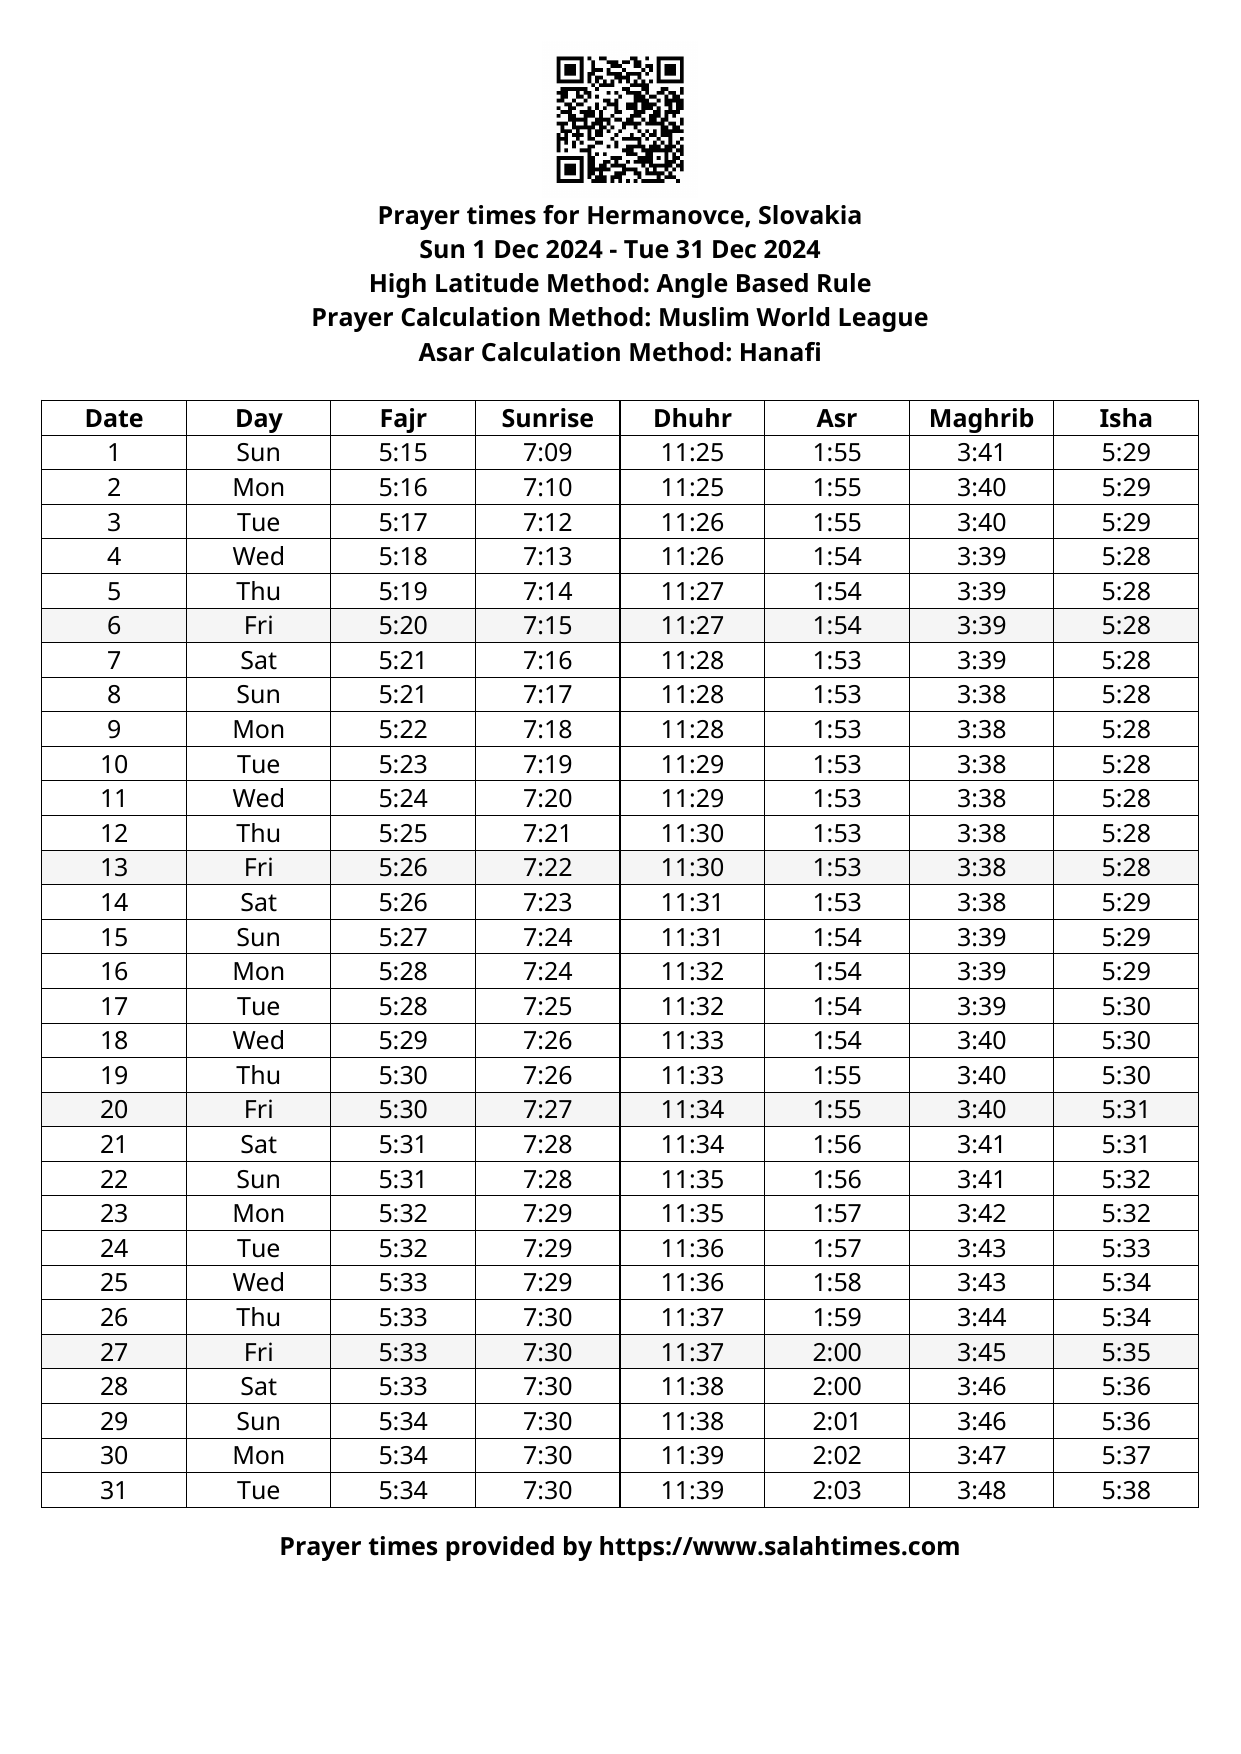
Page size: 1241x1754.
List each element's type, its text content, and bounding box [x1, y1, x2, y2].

table_cell 5:28 [1054, 712, 1198, 746]
table_cell 3:40 [910, 470, 1053, 504]
table_cell 3:38 [910, 816, 1053, 849]
table_cell 7:25 [476, 989, 619, 1022]
table_cell 7:10 [476, 470, 619, 504]
table_cell 11:39 [621, 1473, 764, 1507]
table_cell 1:57 [765, 1196, 909, 1230]
table_cell Sat [187, 1369, 330, 1403]
table_cell 2 [42, 470, 186, 504]
table_cell 7:24 [476, 954, 619, 988]
table_cell 3:38 [910, 851, 1053, 884]
table_cell 3:43 [910, 1231, 1053, 1264]
table_cell 11:27 [621, 574, 764, 607]
table_cell 23 [42, 1196, 186, 1230]
table_cell Sat [187, 1127, 330, 1161]
table_header Fajr [331, 401, 475, 434]
table_cell 31 [42, 1473, 186, 1507]
table_cell 7:14 [476, 574, 619, 607]
table_cell 1:58 [765, 1266, 909, 1299]
table_cell 7:26 [476, 1058, 619, 1092]
table_cell 5:24 [331, 781, 475, 815]
table_cell 1:57 [765, 1231, 909, 1264]
table_cell 7:17 [476, 678, 619, 711]
table_header Day [187, 401, 330, 434]
table_cell 5:29 [1054, 954, 1198, 988]
table_cell 5:33 [331, 1266, 475, 1299]
table_cell 5:34 [1054, 1266, 1198, 1299]
table_cell 5:36 [1054, 1404, 1198, 1437]
table_cell 3:39 [910, 989, 1053, 1022]
table_cell 15 [42, 920, 186, 953]
table_cell 3:40 [910, 1093, 1053, 1126]
table_cell 7:18 [476, 712, 619, 746]
table_cell 5:34 [331, 1439, 475, 1472]
table_cell Mon [187, 712, 330, 746]
table_cell 1:55 [765, 505, 909, 538]
table_cell Fri [187, 851, 330, 884]
table_cell 5:30 [331, 1058, 475, 1092]
table_cell 5:28 [1054, 609, 1198, 642]
table_cell 7:09 [476, 436, 619, 469]
table_cell 3 [42, 505, 186, 538]
table_cell Tue [187, 989, 330, 1022]
table_cell Thu [187, 574, 330, 607]
table_cell 11:35 [621, 1162, 764, 1195]
table_cell Sun [187, 1162, 330, 1195]
table_header Sunrise [476, 401, 619, 434]
table_cell 7:27 [476, 1093, 619, 1126]
table_cell 3:47 [910, 1439, 1053, 1472]
table_cell Wed [187, 1266, 330, 1299]
table_cell 3:48 [910, 1473, 1053, 1507]
table_cell 3:46 [910, 1404, 1053, 1437]
table_cell 1:53 [765, 885, 909, 919]
table_cell 5:34 [331, 1404, 475, 1437]
table_cell 5:28 [1054, 643, 1198, 677]
table_cell 1:59 [765, 1300, 909, 1334]
table_cell 11:25 [621, 436, 764, 469]
table_cell 5:35 [1054, 1335, 1198, 1368]
table_cell 1:55 [765, 470, 909, 504]
table_cell 20 [42, 1093, 186, 1126]
table_cell 5:31 [1054, 1093, 1198, 1126]
table_cell 5:25 [331, 816, 475, 849]
table_cell 5:38 [1054, 1473, 1198, 1507]
table_cell 11:29 [621, 747, 764, 780]
table_cell 3:38 [910, 712, 1053, 746]
table_cell 5:17 [331, 505, 475, 538]
table_cell 11:28 [621, 643, 764, 677]
table_cell 5:31 [331, 1127, 475, 1161]
table_cell 11:36 [621, 1231, 764, 1264]
table_cell Mon [187, 954, 330, 988]
text Sun 1 Dec 2024 - Tue 31 Dec 2024 [42, 232, 1198, 266]
table_cell 1:53 [765, 816, 909, 849]
table_cell 5:33 [1054, 1231, 1198, 1264]
table_cell 3:39 [910, 643, 1053, 677]
table_cell 11:38 [621, 1369, 764, 1403]
table_cell 1:55 [765, 436, 909, 469]
table_cell Sat [187, 885, 330, 919]
table_cell 11 [42, 781, 186, 815]
table_header Maghrib [910, 401, 1053, 434]
table_cell 1:53 [765, 781, 909, 815]
table_cell Sun [187, 920, 330, 953]
table_cell 5:29 [1054, 436, 1198, 469]
table_cell 16 [42, 954, 186, 988]
table_cell 5:28 [1054, 747, 1198, 780]
table_cell 12 [42, 816, 186, 849]
text Prayer times for Hermanovce, Slovakia [42, 198, 1198, 232]
table_cell 4 [42, 539, 186, 573]
table_cell 11:33 [621, 1024, 764, 1057]
table_cell 11:25 [621, 470, 764, 504]
table_cell 3:38 [910, 885, 1053, 919]
table_cell 1:53 [765, 643, 909, 677]
table_cell 13 [42, 851, 186, 884]
table_cell 7:29 [476, 1266, 619, 1299]
table_cell 5:30 [331, 1093, 475, 1126]
table_cell 5:33 [331, 1369, 475, 1403]
table_cell 14 [42, 885, 186, 919]
table_cell 5:29 [331, 1024, 475, 1057]
table_cell Wed [187, 539, 330, 573]
table_cell 8 [42, 678, 186, 711]
table_cell 7:16 [476, 643, 619, 677]
table_cell 3:41 [910, 1127, 1053, 1161]
table_cell 7:30 [476, 1439, 619, 1472]
table_cell 5:33 [331, 1300, 475, 1334]
table_cell 5 [42, 574, 186, 607]
table_cell 2:02 [765, 1439, 909, 1472]
table_cell 11:36 [621, 1266, 764, 1299]
table_cell Tue [187, 747, 330, 780]
table_cell 5:26 [331, 885, 475, 919]
table_cell 2:00 [765, 1335, 909, 1368]
table_cell 3:39 [910, 920, 1053, 953]
table_cell 11:37 [621, 1335, 764, 1368]
table_cell Tue [187, 1473, 330, 1507]
table_cell 7:24 [476, 920, 619, 953]
table_cell 5:29 [1054, 505, 1198, 538]
table_cell 1:56 [765, 1127, 909, 1161]
table_cell 11:33 [621, 1058, 764, 1092]
table_cell 11:28 [621, 678, 764, 711]
table_cell Mon [187, 1196, 330, 1230]
table_cell 1:55 [765, 1058, 909, 1092]
table_cell 11:38 [621, 1404, 764, 1437]
table_cell 1:53 [765, 747, 909, 780]
table_cell 3:38 [910, 678, 1053, 711]
table_cell Sun [187, 678, 330, 711]
table_cell 5:29 [1054, 920, 1198, 953]
table_cell 1:54 [765, 539, 909, 573]
table_cell 5:28 [331, 954, 475, 988]
table_cell 5:19 [331, 574, 475, 607]
table_cell 5:30 [1054, 1024, 1198, 1057]
table_cell 11:28 [621, 712, 764, 746]
table_cell 1:54 [765, 574, 909, 607]
table_cell 1:54 [765, 1024, 909, 1057]
table_cell Sun [187, 436, 330, 469]
table_cell 3:39 [910, 954, 1053, 988]
table_cell 3:38 [910, 781, 1053, 815]
table_cell 5:23 [331, 747, 475, 780]
table_cell 5:30 [1054, 1058, 1198, 1092]
table_cell 11:37 [621, 1300, 764, 1334]
table_cell Sun [187, 1404, 330, 1437]
table_cell 7:30 [476, 1473, 619, 1507]
table_cell 5:21 [331, 643, 475, 677]
table_cell 5:22 [331, 712, 475, 746]
table_cell 1:56 [765, 1162, 909, 1195]
table_cell 7:23 [476, 885, 619, 919]
table_cell 1:54 [765, 609, 909, 642]
table_cell 7:22 [476, 851, 619, 884]
table_cell 7:28 [476, 1127, 619, 1161]
table_cell 21 [42, 1127, 186, 1161]
table_cell 5:33 [331, 1335, 475, 1368]
table_cell 3:41 [910, 1162, 1053, 1195]
table_cell 7:29 [476, 1196, 619, 1230]
table_cell 5:32 [1054, 1196, 1198, 1230]
table_cell 1:53 [765, 712, 909, 746]
table_cell 7:28 [476, 1162, 619, 1195]
table_cell 10 [42, 747, 186, 780]
table_cell 19 [42, 1058, 186, 1092]
table_cell 5:28 [1054, 816, 1198, 849]
table_cell 5:21 [331, 678, 475, 711]
table_cell Fri [187, 1335, 330, 1368]
table_cell 2:01 [765, 1404, 909, 1437]
table_cell 11:39 [621, 1439, 764, 1472]
table_cell 1 [42, 436, 186, 469]
table_cell 11:29 [621, 781, 764, 815]
table_cell Thu [187, 816, 330, 849]
table_cell 11:32 [621, 989, 764, 1022]
table_cell 7:19 [476, 747, 619, 780]
table_cell 3:39 [910, 609, 1053, 642]
table_cell 3:45 [910, 1335, 1053, 1368]
text High Latitude Method: Angle Based Rule [42, 266, 1198, 300]
table_cell 5:15 [331, 436, 475, 469]
table_cell 22 [42, 1162, 186, 1195]
table_cell 7:20 [476, 781, 619, 815]
table_cell 1:55 [765, 1093, 909, 1126]
table_header Dhuhr [621, 401, 764, 434]
table_cell 7:30 [476, 1300, 619, 1334]
table_cell 7:29 [476, 1231, 619, 1264]
table_cell 3:46 [910, 1369, 1053, 1403]
table_cell 25 [42, 1266, 186, 1299]
table_cell Fri [187, 609, 330, 642]
table_cell 3:41 [910, 436, 1053, 469]
table_cell 29 [42, 1404, 186, 1437]
table_cell 7:13 [476, 539, 619, 573]
text Prayer times provided by https://www.salahtimes.com [42, 1528, 1198, 1563]
table_cell 5:37 [1054, 1439, 1198, 1472]
table_cell 7:12 [476, 505, 619, 538]
table_cell 5:31 [331, 1162, 475, 1195]
table_cell 17 [42, 989, 186, 1022]
table_cell 7:15 [476, 609, 619, 642]
table_cell 5:20 [331, 609, 475, 642]
table_cell 27 [42, 1335, 186, 1368]
table_cell 30 [42, 1439, 186, 1472]
table_cell 6 [42, 609, 186, 642]
table_cell 3:40 [910, 505, 1053, 538]
table_cell Wed [187, 1024, 330, 1057]
table_cell 5:34 [331, 1473, 475, 1507]
table_cell 5:28 [331, 989, 475, 1022]
table_cell 3:44 [910, 1300, 1053, 1334]
table_cell 7:30 [476, 1369, 619, 1403]
table_cell Wed [187, 781, 330, 815]
table_cell 7:30 [476, 1404, 619, 1437]
table_cell 2:00 [765, 1369, 909, 1403]
table_cell 1:54 [765, 920, 909, 953]
table_cell 1:53 [765, 851, 909, 884]
table_header Asr [765, 401, 909, 434]
table_cell Tue [187, 1231, 330, 1264]
table_cell Thu [187, 1058, 330, 1092]
table_cell 3:40 [910, 1024, 1053, 1057]
table_cell 24 [42, 1231, 186, 1264]
table_cell 5:32 [1054, 1162, 1198, 1195]
text Asar Calculation Method: Hanafi [42, 334, 1198, 368]
table_cell 11:35 [621, 1196, 764, 1230]
table_cell 3:39 [910, 574, 1053, 607]
table_cell 5:32 [331, 1231, 475, 1264]
text Prayer Calculation Method: Muslim World League [42, 300, 1198, 334]
table_cell Fri [187, 1093, 330, 1126]
table_cell 11:34 [621, 1093, 764, 1126]
table_cell 1:54 [765, 954, 909, 988]
table_cell 11:31 [621, 885, 764, 919]
table_cell 3:42 [910, 1196, 1053, 1230]
table_cell 11:26 [621, 539, 764, 573]
table_cell 3:38 [910, 747, 1053, 780]
table_cell 5:26 [331, 851, 475, 884]
table_cell 11:30 [621, 816, 764, 849]
table_cell 18 [42, 1024, 186, 1057]
table_cell 5:28 [1054, 574, 1198, 607]
table_cell 11:32 [621, 954, 764, 988]
table_cell 5:31 [1054, 1127, 1198, 1161]
table_cell 5:34 [1054, 1300, 1198, 1334]
table_cell 11:34 [621, 1127, 764, 1161]
table_cell 7:30 [476, 1335, 619, 1368]
table_cell 1:54 [765, 989, 909, 1022]
table_cell 1:53 [765, 678, 909, 711]
table_cell 11:27 [621, 609, 764, 642]
table_cell 5:36 [1054, 1369, 1198, 1403]
table_cell 7:26 [476, 1024, 619, 1057]
table_header Date [42, 401, 186, 434]
table_cell 11:31 [621, 920, 764, 953]
table_cell 5:28 [1054, 851, 1198, 884]
table_cell 5:30 [1054, 989, 1198, 1022]
table_cell 11:26 [621, 505, 764, 538]
table_cell Mon [187, 1439, 330, 1472]
table_cell 5:29 [1054, 470, 1198, 504]
table_cell 5:29 [1054, 885, 1198, 919]
table_cell Tue [187, 505, 330, 538]
table_cell 5:27 [331, 920, 475, 953]
table_cell 5:32 [331, 1196, 475, 1230]
table_cell 5:28 [1054, 678, 1198, 711]
table_header Isha [1054, 401, 1198, 434]
table_cell 5:28 [1054, 781, 1198, 815]
table_cell 28 [42, 1369, 186, 1403]
table_cell Sat [187, 643, 330, 677]
table_cell Thu [187, 1300, 330, 1334]
table_cell 5:16 [331, 470, 475, 504]
table_cell 2:03 [765, 1473, 909, 1507]
table_cell 5:28 [1054, 539, 1198, 573]
table_cell 26 [42, 1300, 186, 1334]
table_cell 3:43 [910, 1266, 1053, 1299]
table_cell 11:30 [621, 851, 764, 884]
table_cell 7 [42, 643, 186, 677]
table_cell 7:21 [476, 816, 619, 849]
picture [542, 41, 699, 198]
table_cell 5:18 [331, 539, 475, 573]
table_cell Mon [187, 470, 330, 504]
table_cell 3:39 [910, 539, 1053, 573]
table_cell 3:40 [910, 1058, 1053, 1092]
table_cell 9 [42, 712, 186, 746]
